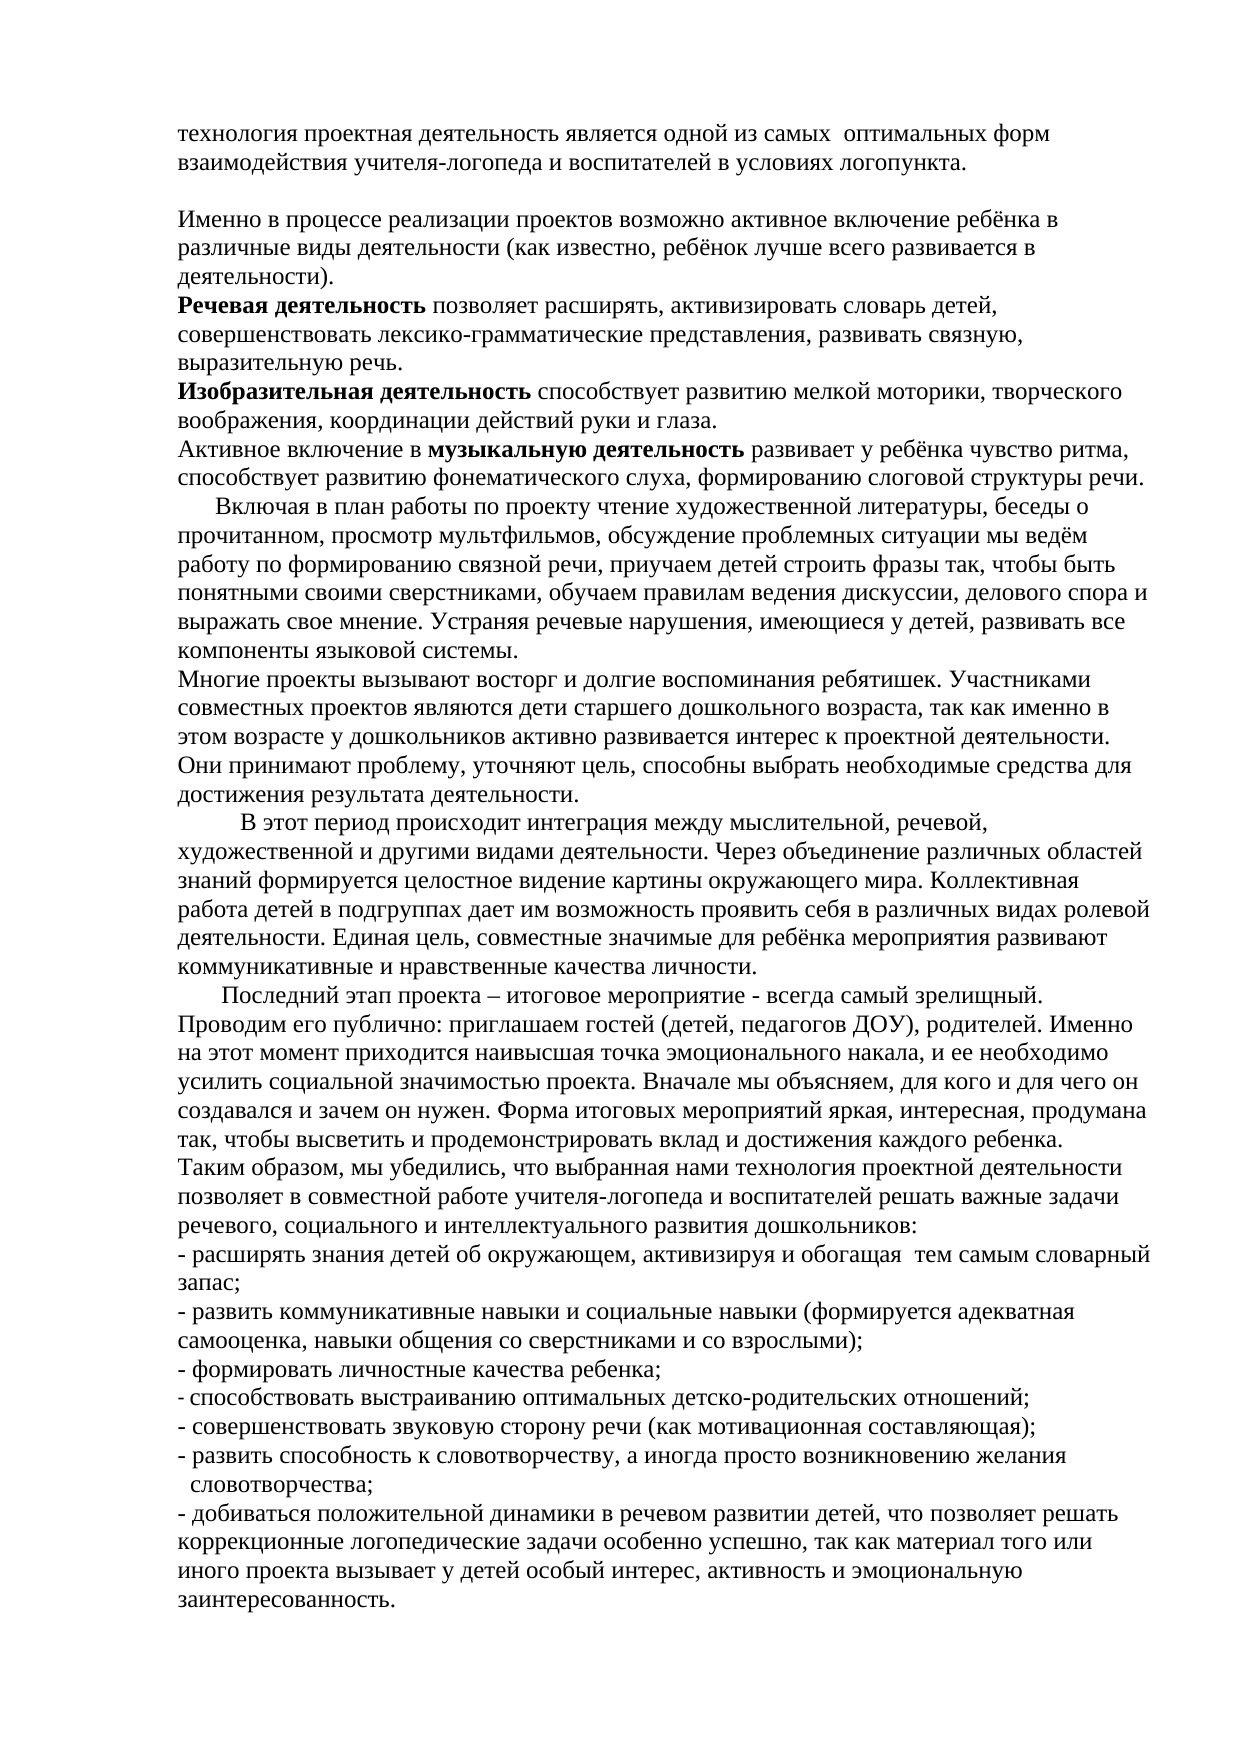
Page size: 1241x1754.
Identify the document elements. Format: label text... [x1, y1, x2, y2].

text Речевая деятельность позволяет расширять, активизировать словарь детей, совершенствовать лексико-грамматические представления, развивать связную, выразительную речь. [177, 290, 1152, 376]
text Изобразительная деятельность способствует развитию мелкой моторики, творческого воображения, координации действий руки и глаза. Активное включение в музыкальную деятельность развивает у ребёнка чувство ритма, способствует развитию фонематического слуха, формированию слоговой структуры речи. [177, 376, 1152, 491]
text - формировать личностные качества ребенка; - способствовать выстраиванию оптимальных детско-родительских отношений; [177, 1354, 1152, 1411]
text Именно в процессе реализации проектов возможно активное включение ребёнка в различные виды деятельности (как известно, ребёнок лучше всего развивается в деятельности). [177, 204, 1152, 290]
text словотворчества; - добиваться положительной динамики в речевом развитии детей, что позволяет решать коррекционные логопедические задачи особенно успешно, так как материал того или иного проекта вызывает у детей особый интерес, активность и эмоциональную заинтересованность. [177, 1469, 1152, 1613]
text Последний этап проекта – итоговое мероприятие - всегда самый зрелищный. Проводим его публично: приглашаем гостей (детей, педагогов ДОУ), родителей. Именно на этот момент приходится наивысшая точка эмоционального накала, и ее необходимо усилить социальной значимостью проекта. Вначале мы объясняем, для кого и для чего он создавался и зачем он нужен. Форма итоговых мероприятий яркая, интересная, продумана так, чтобы высветить и продемонстрировать вклад и достижения каждого ребенка. Таким образом, мы убедились, что выбранная нами технология проектной деятельности позволяет в совместной работе учителя-логопеда и воспитателей решать важные задачи речевого, социального и интеллектуального развития дошкольников: - расширять знания детей об окружающем, активизируя и обогащая тем самым словарный запас; - развить коммуникативные навыки и социальные навыки (формируется адекватная самооценка, навыки общения со сверстниками и со взрослыми); [177, 980, 1152, 1354]
text - совершенствовать звуковую сторону речи (как мотивационная составляющая); - развить способность к словотворчеству, а иногда просто возникновению желания [177, 1411, 1152, 1469]
text Включая в план работы по проекту чтение художественной литературы, беседы о прочитанном, просмотр мультфильмов, обсуждение проблемных ситуации мы ведём работу по формированию связной речи, приучаем детей строить фразы так, чтобы быть понятными своими сверстниками, обучаем правилам ведения дискуссии, делового спора и выражать свое мнение. Устраняя речевые нарушения, имеющиеся у детей, развивать все компоненты языковой системы. Многие проекты вызывают восторг и долгие воспоминания ребятишек. Участниками совместных проектов являются дети старшего дошкольного возраста, так как именно в этом возрасте у дошкольников активно развивается интерес к проектной деятельности. Они принимают проблему, уточняют цель, способны выбрать необходимые средства для достижения результата деятельности. В этот период происходит интеграция между мыслительной, речевой, художественной и другими видами деятельности. Через объединение различных областей знаний формируется целостное видение картины окружающего мира. Коллективная работа детей в подгруппах дает им возможность проявить себя в различных видах ролевой деятельности. Единая цель, совместные значимые для ребёнка мероприятия развивают коммуникативные и нравственные качества личности. [177, 491, 1152, 980]
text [177, 118, 1152, 176]
